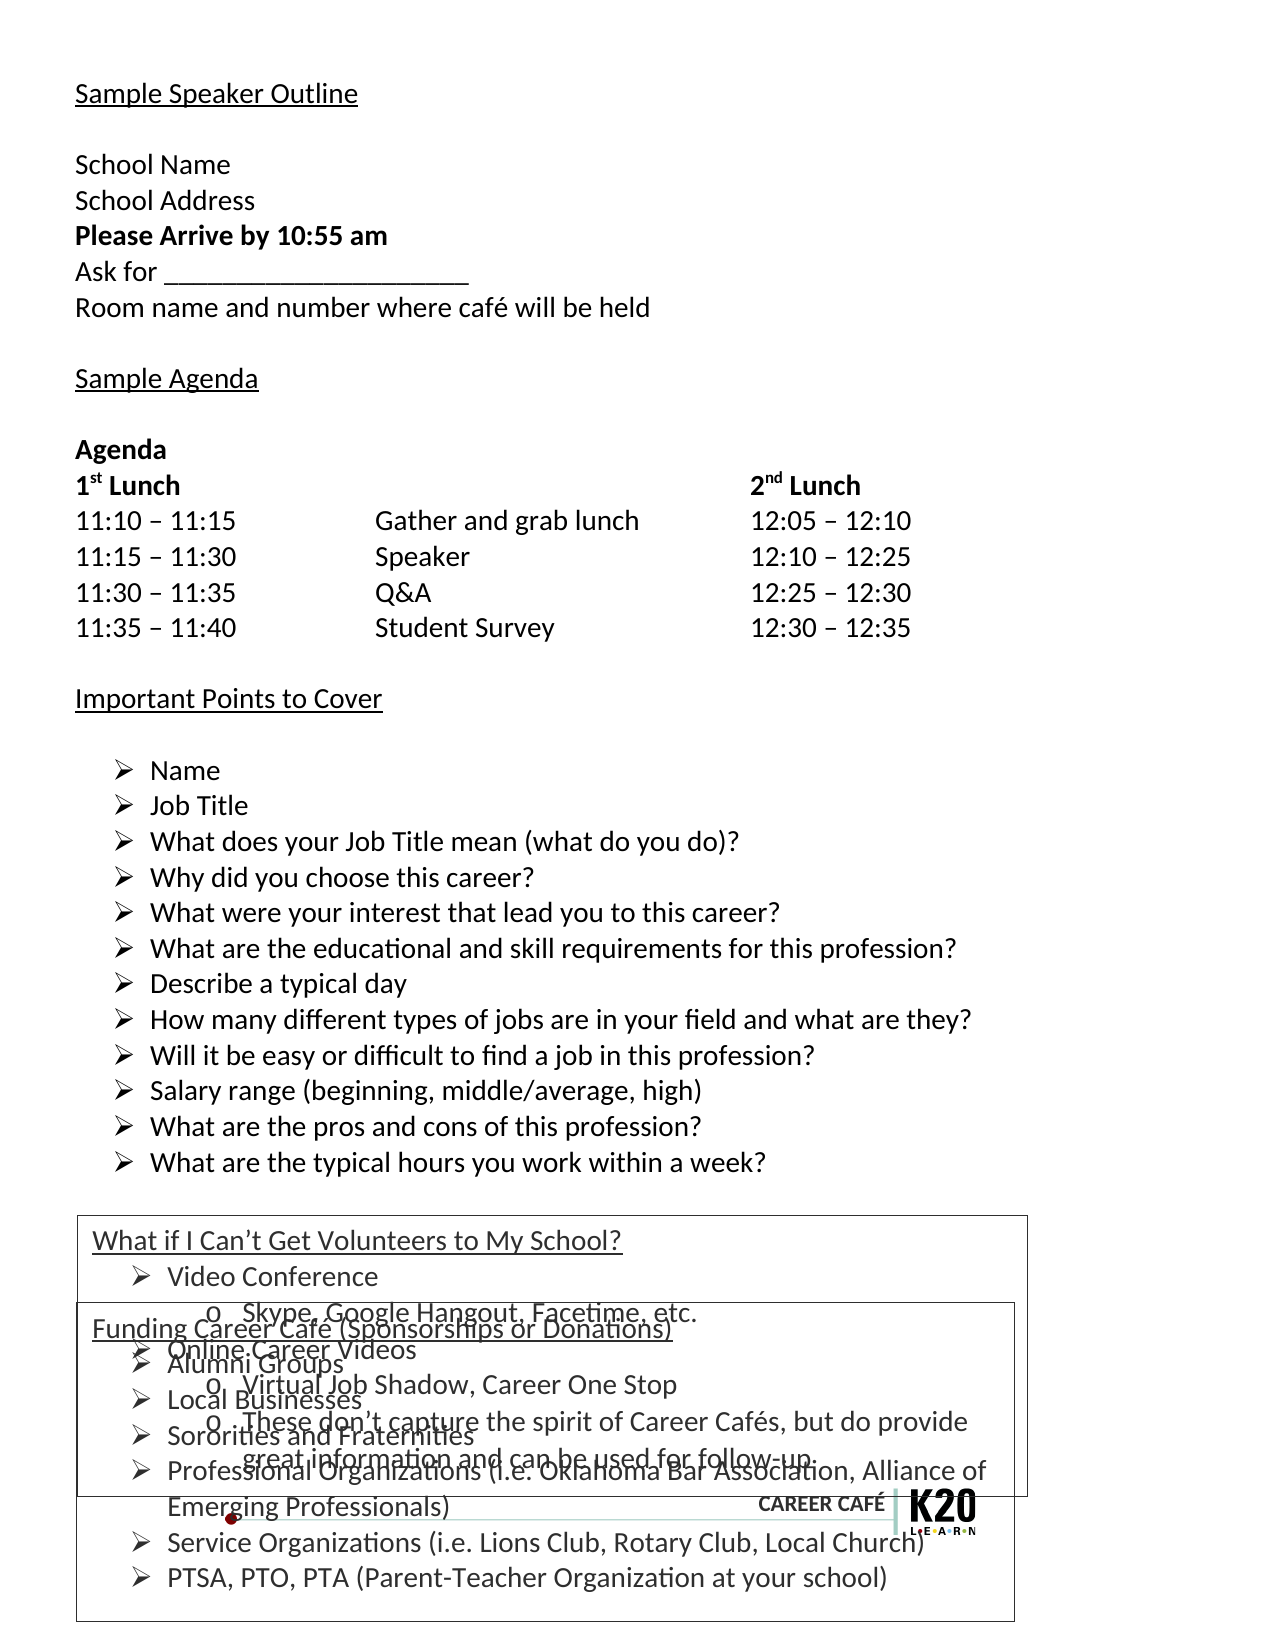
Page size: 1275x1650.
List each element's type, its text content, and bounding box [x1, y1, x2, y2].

list Will it be easy or difficult to find a job in this profession? [112, 1037, 1200, 1072]
text 11:10 – 11:15 Gather and grab lunch 12:05 – 12:10 [75, 502, 1200, 538]
list What are the educational and skill requirements for this profession? [112, 930, 1200, 966]
list Job Title [112, 787, 1200, 823]
list Name [112, 752, 1200, 787]
text School Address [75, 182, 1200, 217]
list Salary range (beginning, middle/average, high) [112, 1072, 1200, 1108]
list Why did you choose this career? [112, 859, 1200, 894]
list What were your interest that lead you to this career? [112, 894, 1200, 930]
text Please Arrive by 10:55 am [75, 217, 1200, 253]
picture [290, 1499, 297, 1507]
text Sample Speaker Outline [75, 75, 1200, 111]
text 11:35 – 11:40 Student Survey 12:30 – 12:35 [75, 609, 1200, 645]
text 1st Lunch 2nd Lunch [75, 467, 1200, 502]
text Agenda [75, 431, 1200, 467]
list What does your Job Title mean (what do you do)? [112, 823, 1200, 859]
list Describe a typical day [112, 966, 1200, 1001]
text 11:30 – 11:35 Q&A 12:25 – 12:30 [75, 574, 1200, 609]
picture [225, 1485, 976, 1496]
text Ask for _____________________ [75, 253, 1200, 289]
text Sample Agenda [75, 360, 1200, 396]
text Room name and number where café will be held [75, 289, 1200, 324]
list What are the pros and cons of this profession? [112, 1108, 1200, 1144]
list What are the typical hours you work within a week? [112, 1144, 1200, 1179]
list How many different types of jobs are in your field and what are they? [112, 1001, 1200, 1037]
text Important Points to Cover [75, 681, 1200, 716]
text 11:15 – 11:30 Speaker 12:10 – 12:25 [75, 538, 1200, 574]
picture [225, 1497, 976, 1538]
text School Name [75, 146, 1200, 182]
